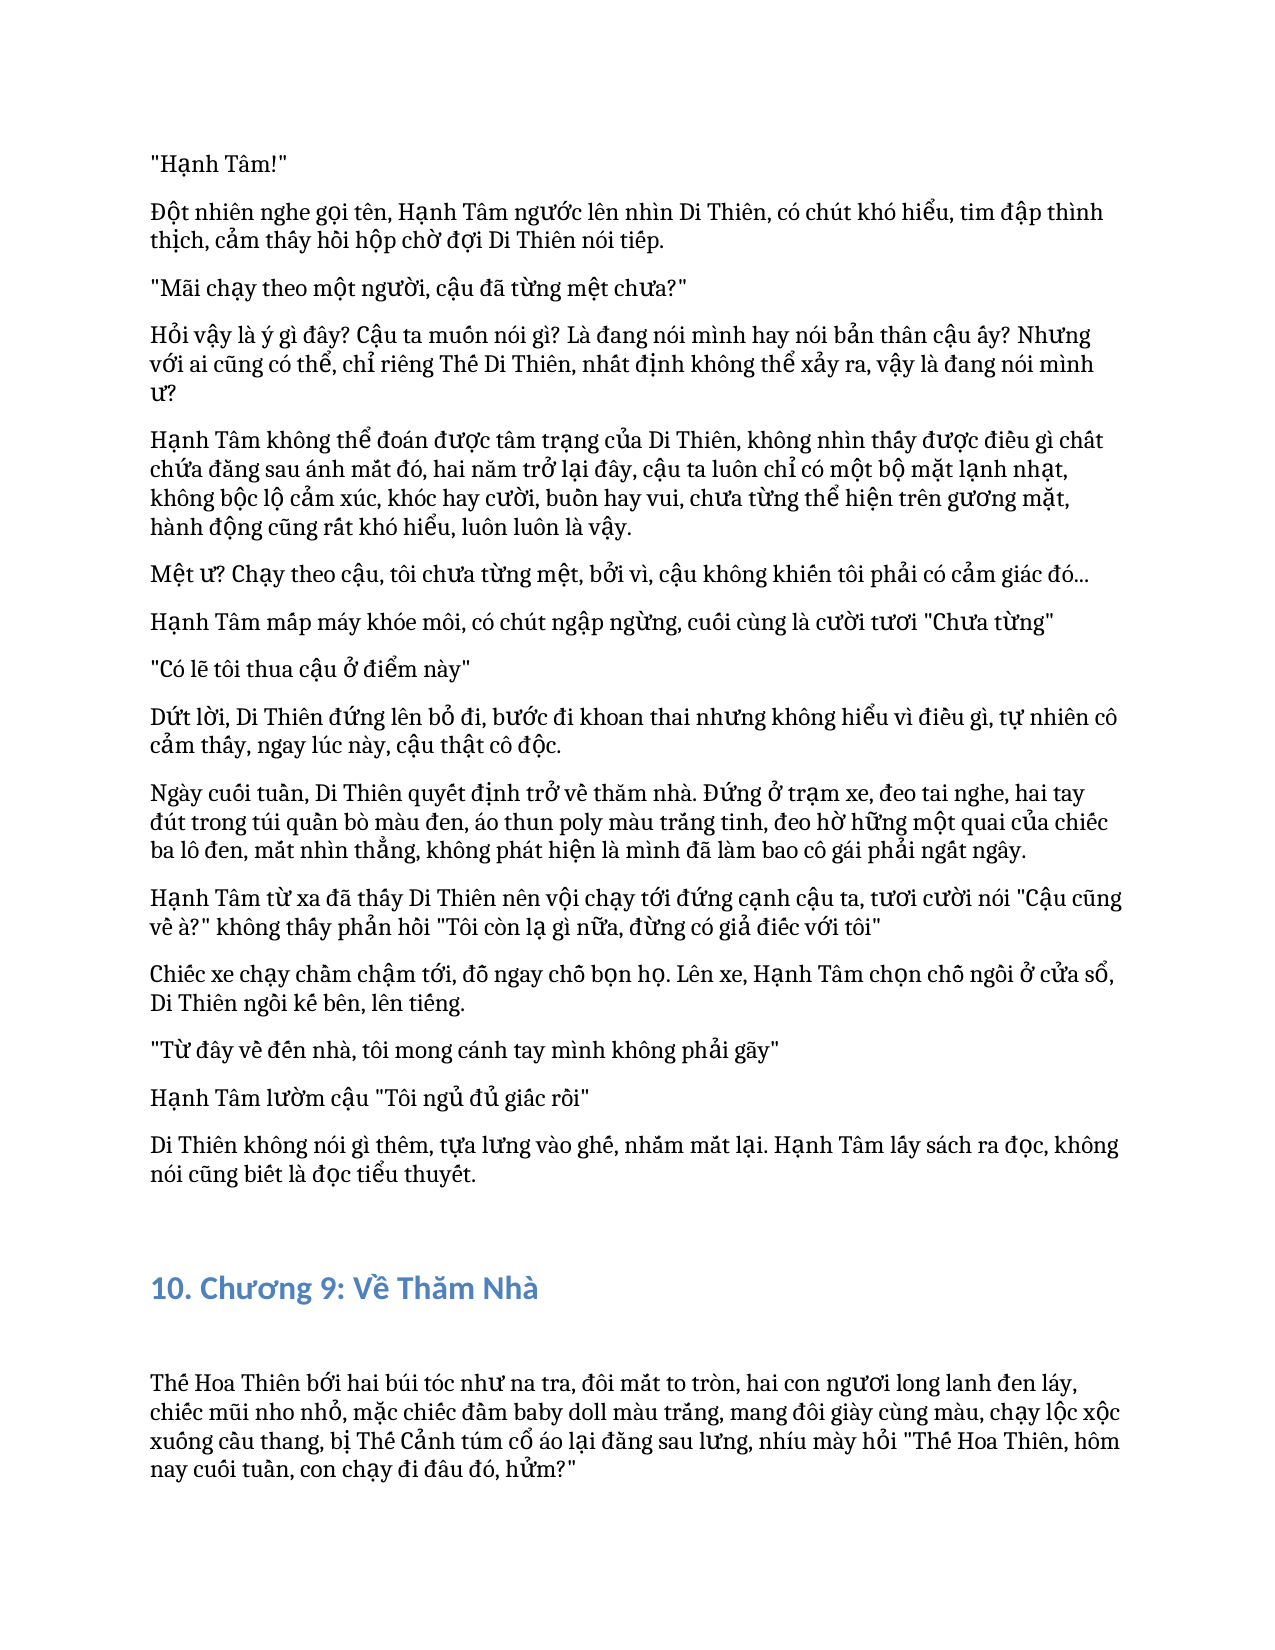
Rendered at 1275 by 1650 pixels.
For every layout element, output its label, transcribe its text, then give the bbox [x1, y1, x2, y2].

text Thế Hoa Thiên bới hai búi tóc như na tra, đôi mắt to tròn, hai con ngươi long lanh đen láy, chiếc mũi nho nhỏ, mặc chiếc đầm baby doll màu trắng, mang đôi giày cùng màu, chạy lộc xộc xuống cầu thang, bị Thế Cảnh túm cổ áo lại đằng sau lưng, nhíu mày hỏi "Thế Hoa Thiên, hôm nay cuối tuần, con chạy đi đâu đó, hửm?" [150, 1312, 1125, 1484]
text Đột nhiên nghe gọi tên, Hạnh Tâm ngước lên nhìn Di Thiên, có chút khó hiểu, tim đập thình thịch, cảm thấy hồi hộp chờ đợi Di Thiên nói tiếp. [150, 197, 1125, 255]
text Hạnh Tâm mấp máy khóe môi, có chút ngập ngừng, cuối cùng là cười tươi "Chưa từng" [150, 607, 1125, 636]
text "Từ đây về đến nhà, tôi mong cánh tay mình không phải gãy" [150, 1036, 1125, 1065]
text Mệt ư? Chạy theo cậu, tôi chưa từng mệt, bởi vì, cậu không khiến tôi phải có cảm giác đó... [150, 560, 1125, 589]
text Ngày cuối tuần, Di Thiên quyết định trở về thăm nhà. Đứng ở trạm xe, đeo tai nghe, hai tay đút trong túi quần bò màu đen, áo thun poly màu trắng tinh, đeo hờ hững một quai của chiếc ba lô đen, mắt nhìn thẳng, không phát hiện là mình đã làm bao cô gái phải ngất ngây. [150, 779, 1125, 865]
subtitle 10. Chương 9: Về Thăm Nhà [150, 1267, 1125, 1308]
text Hạnh Tâm không thể đoán được tâm trạng của Di Thiên, không nhìn thấy được điều gì chất chứa đằng sau ánh mắt đó, hai năm trở lại đây, cậu ta luôn chỉ có một bộ mặt lạnh nhạt, không bộc lộ cảm xúc, khóc hay cười, buồn hay vui, chưa từng thể hiện trên gương mặt, hành động cũng rất khó hiểu, luôn luôn là vậy. [150, 426, 1125, 541]
text Hạnh Tâm lườm cậu "Tôi ngủ đủ giấc rồi" [150, 1084, 1125, 1112]
text "Mãi chạy theo một người, cậu đã từng mệt chưa?" [150, 274, 1125, 302]
text Dứt lời, Di Thiên đứng lên bỏ đi, bước đi khoan thai nhưng không hiểu vì điều gì, tự nhiên cô cảm thấy, ngay lúc này, cậu thật cô độc. [150, 702, 1125, 760]
text Hỏi vậy là ý gì đây? Cậu ta muốn nói gì? Là đang nói mình hay nói bản thân cậu ấy? Nhưng với ai cũng có thể, chỉ riêng Thế Di Thiên, nhất định không thể xảy ra, vậy là đang nói mình ư? [150, 321, 1125, 407]
text "Hạnh Tâm!" [150, 150, 1125, 179]
text "Có lẽ tôi thua cậu ở điểm này" [150, 655, 1125, 684]
text Chiếc xe chạy chầm chậm tới, đỗ ngay chỗ bọn họ. Lên xe, Hạnh Tâm chọn chỗ ngồi ở cửa sổ, Di Thiên ngồi kế bên, lên tiếng. [150, 960, 1125, 1017]
text Hạnh Tâm từ xa đã thấy Di Thiên nên vội chạy tới đứng cạnh cậu ta, tươi cười nói "Cậu cũng về à?" không thấy phản hồi "Tôi còn lạ gì nữa, đừng có giả điếc với tôi" [150, 884, 1125, 941]
text Di Thiên không nói gì thêm, tựa lưng vào ghế, nhắm mắt lại. Hạnh Tâm lấy sách ra đọc, không nói cũng biết là đọc tiểu thuyết. [150, 1131, 1125, 1246]
